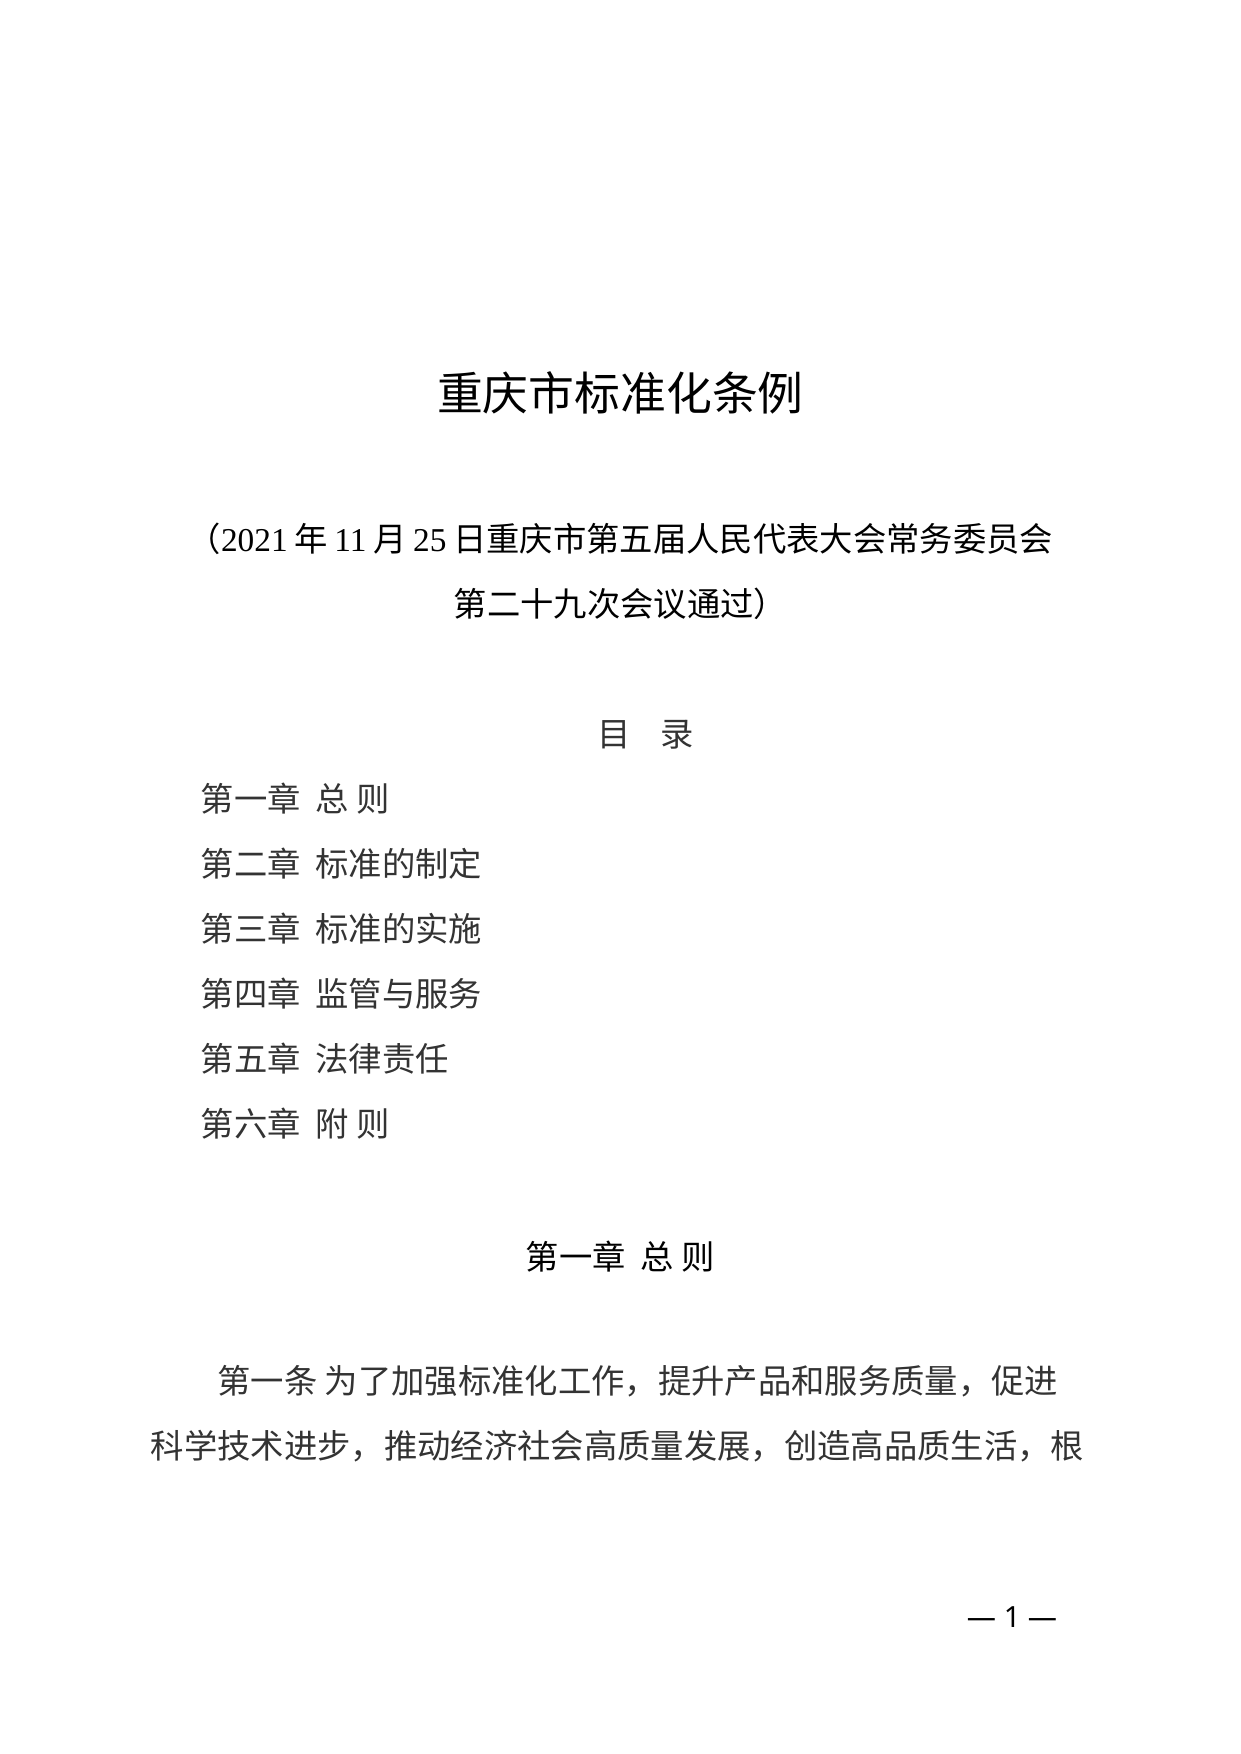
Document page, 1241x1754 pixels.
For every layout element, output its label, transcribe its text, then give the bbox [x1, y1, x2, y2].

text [151, 1347, 1089, 1477]
text 第五章 法律责任 [151, 1025, 1089, 1090]
text 第六章 附 则 [151, 1090, 1089, 1155]
text 第一章 总 则 [151, 1220, 1089, 1282]
text 第一章 总 则 [151, 765, 1089, 830]
text 第三章 标准的实施 [151, 895, 1089, 960]
text 目 录 [151, 700, 1089, 765]
text 第四章 监管与服务 [151, 960, 1089, 1025]
text 重庆市标准化条例 [151, 342, 1089, 440]
text （2021年11月25日重庆市第五届人民代表大会常务委员会第二十九次会议通过） [172, 505, 1068, 635]
text 第二章 标准的制定 [151, 830, 1089, 895]
